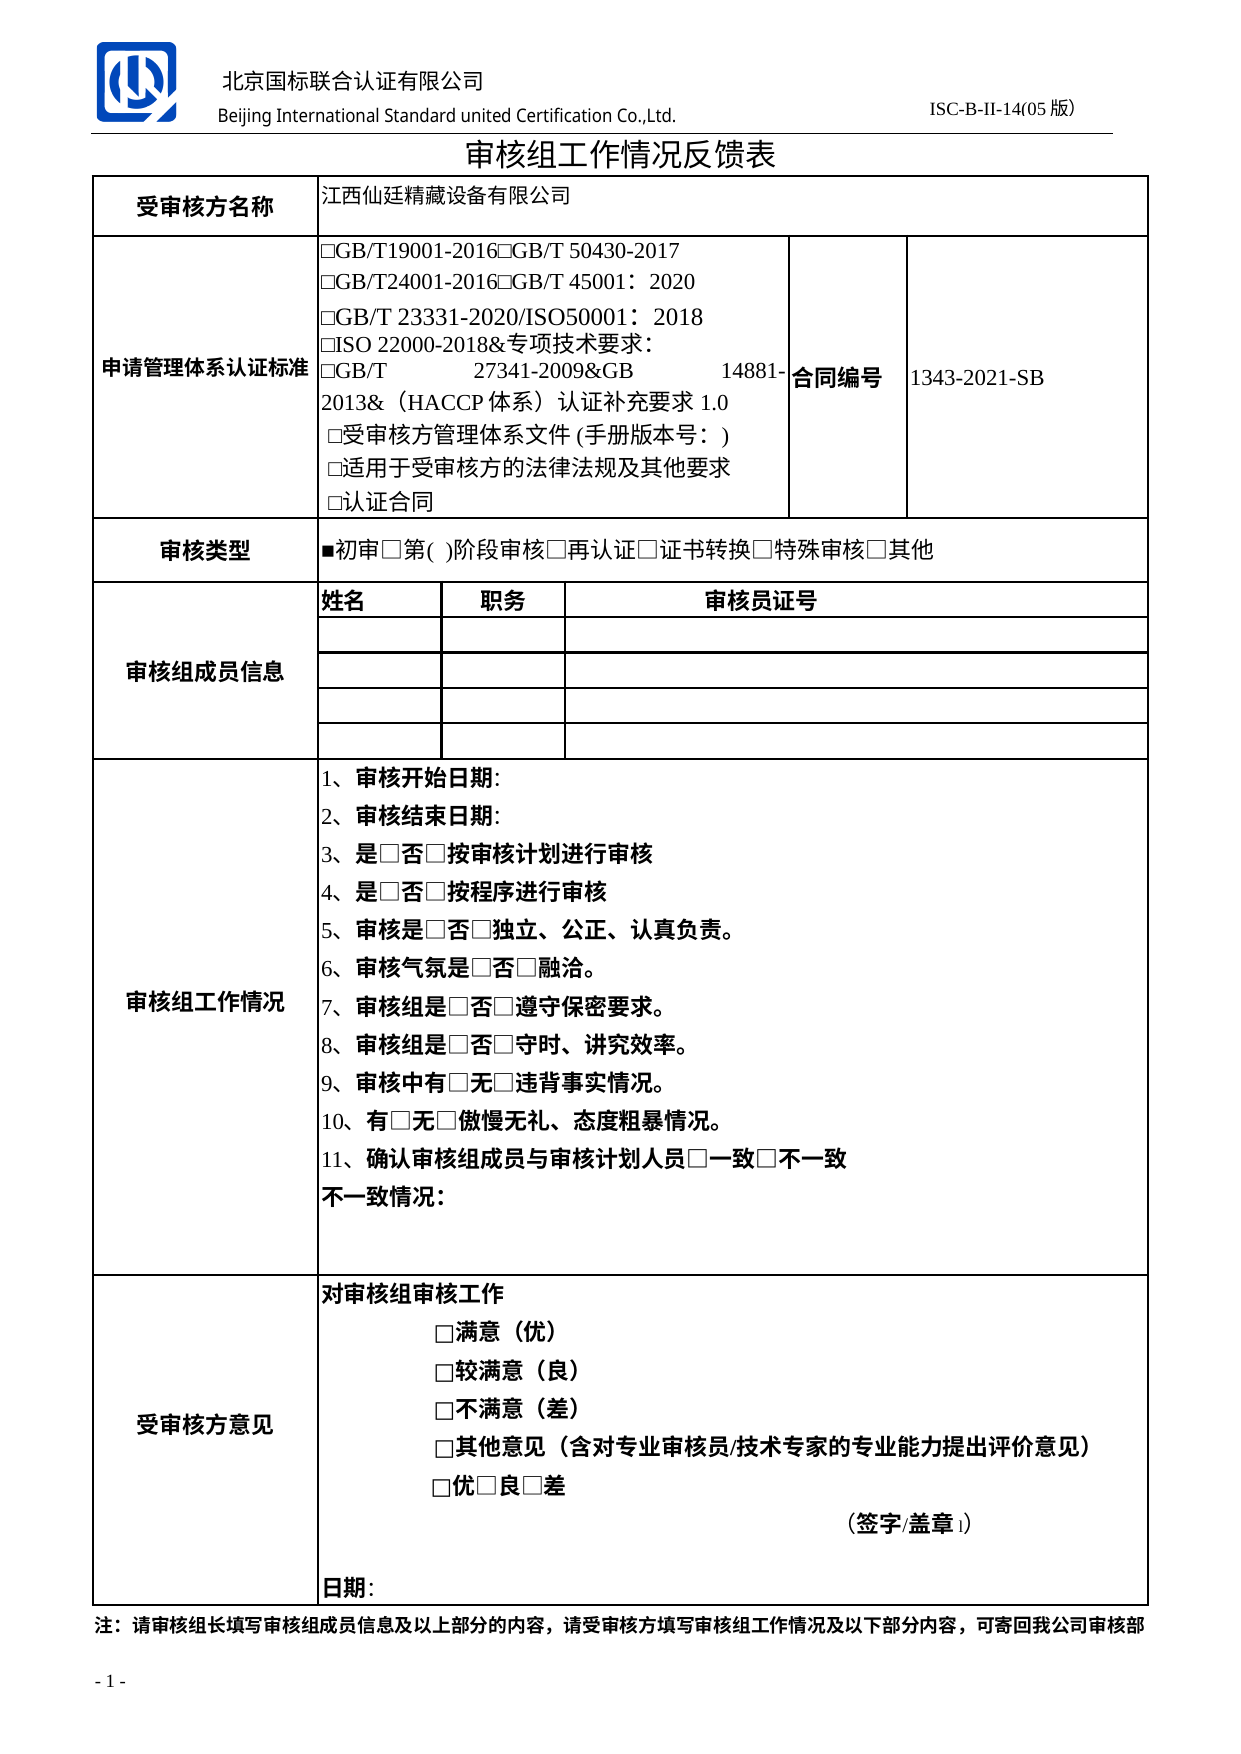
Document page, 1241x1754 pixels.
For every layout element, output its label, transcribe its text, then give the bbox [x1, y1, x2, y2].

table_header 受审核方名称 [94, 177, 317, 234]
table_cell 受审核方意见 [94, 1276, 317, 1603]
table_cell 审核组工作情况 [94, 760, 317, 1274]
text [94, 1606, 1146, 1639]
table_header 江西仙廷精藏设备有限公司 [319, 177, 1147, 234]
table_cell [566, 689, 1147, 722]
table_cell [443, 618, 564, 651]
table_cell [443, 724, 564, 758]
table_cell □GB/T19001-2016□GB/T 50430-2017 □GB/T24001-2016□GB/T 45001：2020 □GB/T 23331-2020/ISO50001：2018 □ISO 22000-2018&专项技术要求： □GB/T 27341-2009&GB 14881-2013&（HACCP体系）认证补充要求 1.0 □受审核方管理体系文件 (手册版本号：) □适用于受审核方的法律法规及其他要求 □认证合同 [319, 237, 788, 517]
text 审核组工作情况反馈表 [94, 129, 1146, 175]
table_cell 审核员证号 [566, 583, 1147, 616]
table_cell [443, 689, 564, 722]
table_cell 申请管理体系认证标准 [94, 237, 317, 517]
table_cell 1、审核开始日期： 2、审核结束日期： 3、是□否□按审核计划进行审核 4、是□否□按程序进行审核 5、审核是□否□独立、公正、认真负责。 6、审核气氛是□否□融洽。 7、审核组是□否□遵守保密要求。 8、审核组是□否□守时、讲究效率。 9、审核中有□无□违背事实情况。 10、有□无□傲慢无礼、态度粗暴情况。 11、确认审核组成员与审核计划人员□一致□不一致 不一致情况： [319, 760, 1147, 1274]
table_cell [566, 654, 1147, 687]
picture [96, 42, 177, 122]
table_cell 职务 [443, 583, 564, 616]
table_cell [319, 689, 440, 722]
table_cell [566, 724, 1147, 758]
table_cell 姓名 [319, 583, 440, 616]
table_cell 审核组成员信息 [94, 583, 317, 758]
table_cell ■初审□第( )阶段审核□再认证□证书转换□特殊审核□其他 [319, 519, 1147, 581]
table_cell 1343-2021-SB [908, 237, 1147, 517]
table_cell [319, 618, 440, 651]
table_cell [319, 654, 440, 687]
table_cell [443, 654, 564, 687]
table_cell 合同编号 [790, 237, 906, 517]
table_cell 对审核组审核工作 □满意（优） □较满意（良） □不满意（差） □其他意见（含对专业审核员/技术专家的专业能力提出评价意见） □优□良□差 （签字/盖章l） 日期： [319, 1276, 1147, 1603]
table_cell [566, 618, 1147, 651]
table_cell [319, 724, 440, 758]
table_cell 审核类型 [94, 519, 317, 581]
